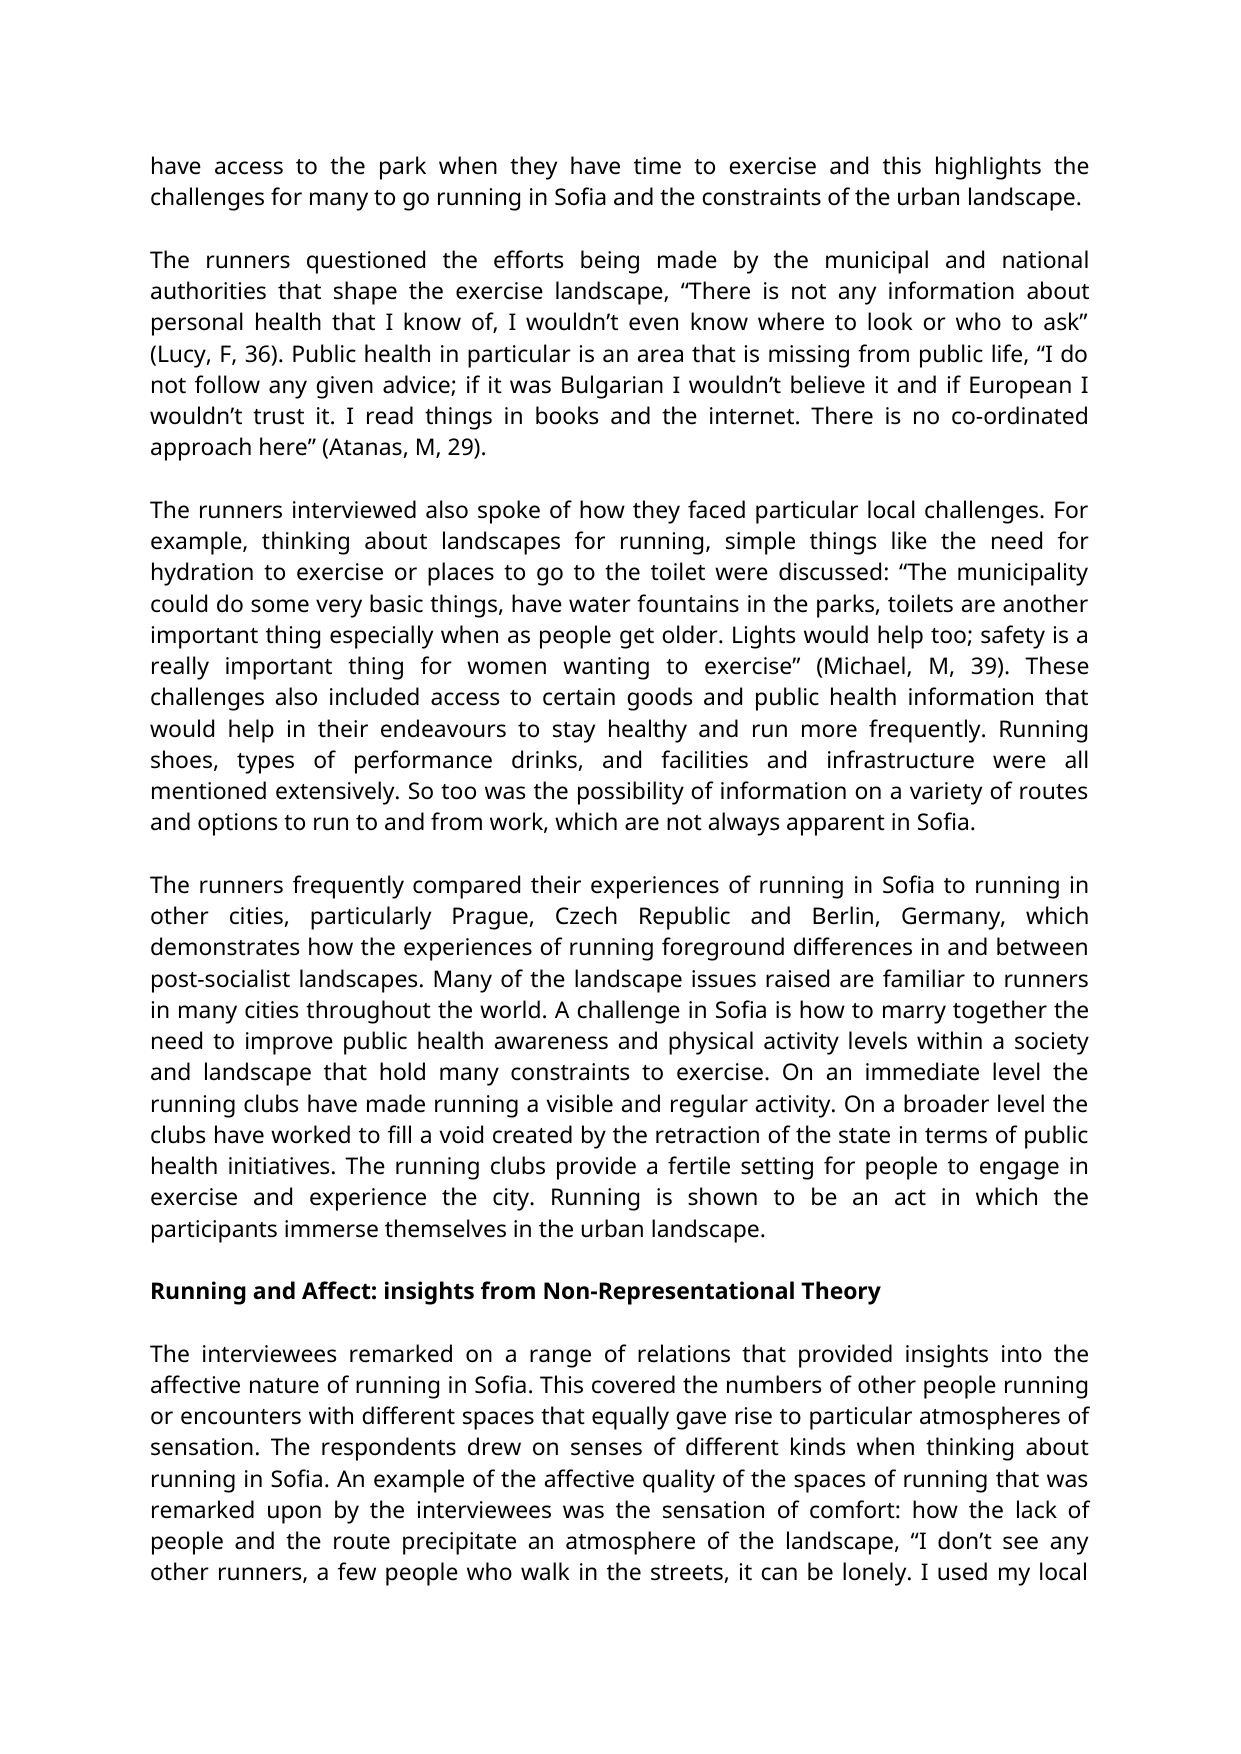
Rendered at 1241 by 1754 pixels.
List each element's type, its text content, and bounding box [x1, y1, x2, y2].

text The runners questioned the efforts being made by the municipal and national authorities that shape the exercise landscape, “There is not any information about personal health that I know of, I wouldn’t even know where to look or who to ask” (Lucy, F, 36). Public health in particular is an area that is missing from public life, “I do not follow any given advice; if it was Bulgarian I wouldn’t believe it and if European I wouldn’t trust it. I read things in books and the internet. There is no co-ordinated approach here” (Atanas, M, 29). [150, 244, 1090, 462]
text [150, 1337, 1090, 1587]
text The runners frequently compared their experiences of running in Sofia to running in other cities, particularly Prague, Czech Republic and Berlin, Germany, which demonstrates how the experiences of running foreground differences in and between post-socialist landscapes. Many of the landscape issues raised are familiar to runners in many cities throughout the world. A challenge in Sofia is how to marry together the need to improve public health awareness and physical activity levels within a society and landscape that hold many constraints to exercise. On an immediate level the running clubs have made running a visible and regular activity. On a broader level the clubs have worked to fill a void created by the retraction of the state in terms of public health initiatives. The running clubs provide a fertile setting for people to engage in exercise and experience the city. Running is shown to be an act in which the participants immerse themselves in the urban landscape. [150, 869, 1090, 1244]
text The runners interviewed also spoke of how they faced particular local challenges. For example, thinking about landscapes for running, simple things like the need for hydration to exercise or places to go to the toilet were discussed: “The municipality could do some very basic things, have water fountains in the parks, toilets are another important thing especially when as people get older. Lights would help too; safety is a really important thing for women wanting to exercise” (Michael, M, 39). These challenges also included access to certain goods and public health information that would help in their endeavours to stay healthy and run more frequently. Running shoes, types of performance drinks, and facilities and infrastructure were all mentioned extensively. So too was the possibility of information on a variety of routes and options to run to and from work, which are not always apparent in Sofia. [150, 494, 1090, 837]
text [150, 150, 1090, 212]
text Running and Affect: insights from Non-Representational Theory [150, 1275, 1090, 1306]
